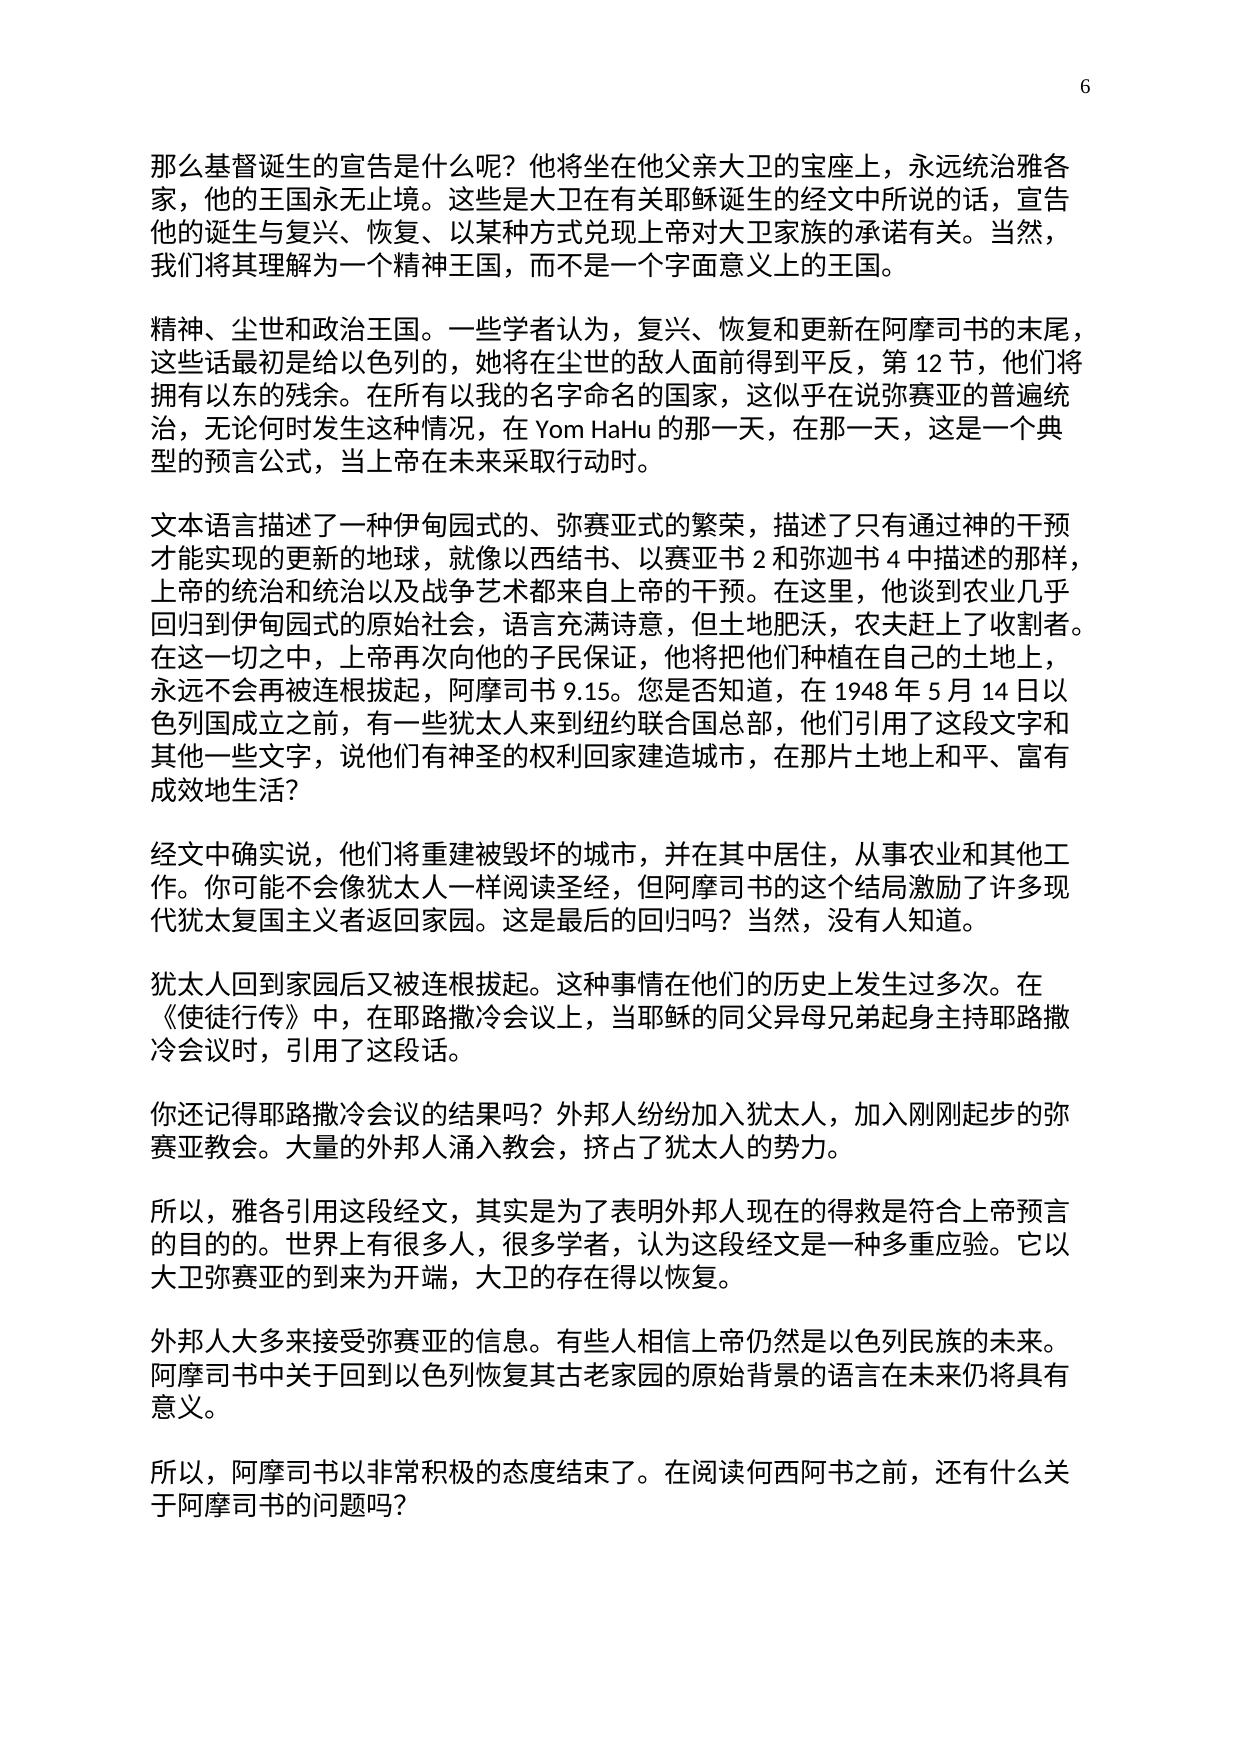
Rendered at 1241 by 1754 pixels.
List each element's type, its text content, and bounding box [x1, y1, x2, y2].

text 犹太人回到家园后又被连根拔起。这种事情在他们的历史上发生过多次。在《使徒行传》中，在耶路撒冷会议上，当耶稣的同父异母兄弟起身主持耶路撒冷会议时，引用了这段话。 [150, 968, 1090, 1067]
text 外邦人大多来接受弥赛亚的信息。有些人相信上帝仍然是以色列民族的未来。阿摩司书中关于回到以色列恢复其古老家园的原始背景的语言在未来仍将具有意义。 [150, 1326, 1090, 1425]
text 精神、尘世和政治王国。一些学者认为，复兴、恢复和更新在阿摩司书的末尾，这些话最初是给以色列的，她将在尘世的敌人面前得到平反，第 12 节，他们将拥有以东的残余。在所有以我的名字命名的国家，这似乎在说弥赛亚的普遍统治，无论何时发生这种情况，在 Yom HaHu的那一天，在那一天，这是一个典型的预言公式，当上帝在未来采取行动时。 [150, 313, 1090, 478]
text 所以，阿摩司书以非常积极的态度结束了。在阅读何西阿书之前，还有什么关于阿摩司书的问题吗？ [150, 1456, 1090, 1522]
text 所以，雅各引用这段经文，其实是为了表明外邦人现在的得救是符合上帝预言的目的的。世界上有很多人，很多学者，认为这段经文是一种多重应验。它以大卫弥赛亚的到来为开端，大卫的存在得以恢复。 [150, 1195, 1090, 1294]
text 文本语言描述了一种伊甸园式的、弥赛亚式的繁荣，描述了只有通过神的干预才能实现的更新的地球，就像以西结书、以赛亚书 2 和弥迦书 4 中描述的那样，上帝的统治和统治以及战争艺术都来自上帝的干预。在这里，他谈到农业几乎回归到伊甸园式的原始社会，语言充满诗意，但土地肥沃，农夫赶上了收割者。在这一切之中，上帝再次向他的子民保证，他将把他们种植在自己的土地上，永远不会再被连根拔起，阿摩司书 9.15。您是否知道，在 1948 年 5 月 14 日以色列国成立之前，有一些犹太人来到纽约联合国总部，他们引用了这段文字和其他一些文字，说他们有神圣的权利回家建造城市，在那片土地上和平、富有成效地生活？ [150, 509, 1090, 807]
text 那么基督诞生的宣告是什么呢？他将坐在他父亲大卫的宝座上，永远统治雅各家，他的王国永无止境。这些是大卫在有关耶稣诞生的经文中所说的话，宣告他的诞生与复兴、恢复、以某种方式兑现上帝对大卫家族的承诺有关。当然，我们将其理解为一个精神王国，而不是一个字面意义上的王国。 [150, 150, 1090, 282]
text 你还记得耶路撒冷会议的结果吗？外邦人纷纷加入犹太人，加入刚刚起步的弥赛亚教会。大量的外邦人涌入教会，挤占了犹太人的势力。 [150, 1098, 1090, 1164]
text 经文中确实说，他们将重建被毁坏的城市，并在其中居住，从事农业和其他工作。你可能不会像犹太人一样阅读圣经，但阿摩司书的这个结局激励了许多现代犹太复国主义者返回家园。这是最后的回归吗？当然，没有人知道。 [150, 838, 1090, 937]
